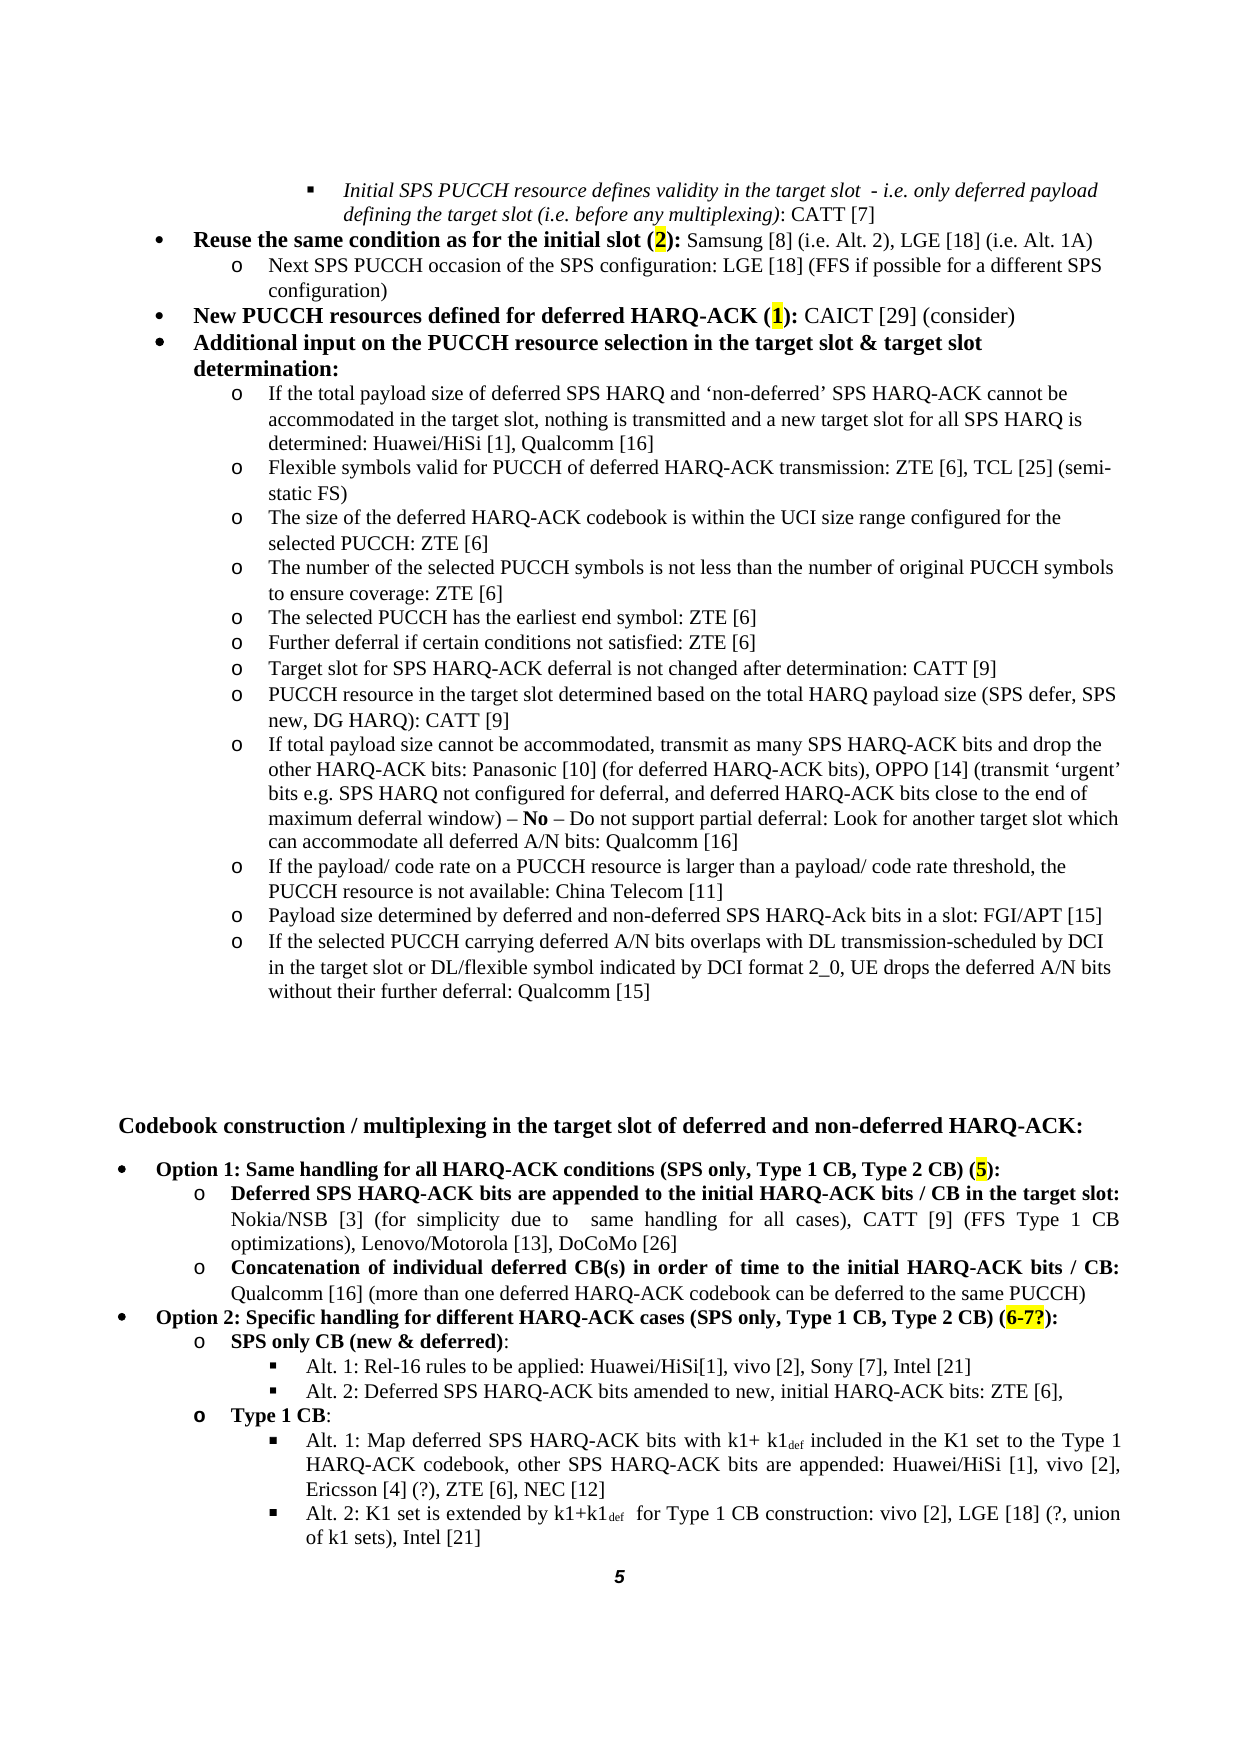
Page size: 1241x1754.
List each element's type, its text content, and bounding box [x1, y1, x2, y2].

list Type 1 CB: [193, 1403, 1122, 1428]
list Deferred SPS HARQ-ACK bits are appended to the initial HARQ-ACK bits / CB in the target slot: Nokia/NSB [3] (for simplicity due to same handling for all cases), CATT [9] (FFS Type 1 CB optimizations), Lenovo/Motorola [13], DoCoMo [26] [193, 1181, 1122, 1255]
list The selected PUCCH has the earliest end symbol: ZTE [6] [231, 604, 1122, 630]
list Alt. 1: Map deferred SPS HARQ-ACK bits with k1+ k1def included in the K1 set to the Type 1 HARQ-ACK codebook, other SPS HARQ-ACK bits are appended: Huawei/HiSi [1], vivo [2], Ericsson [4] (?), ZTE [6], NEC [12] [268, 1428, 1122, 1501]
list New PUCCH resources defined for deferred HARQ-ACK (1): CAICT [29] (consider) [783, 302, 1122, 329]
list Target slot for SPS HARQ-ACK deferral is not changed after determination: CATT [9] [231, 656, 1122, 682]
list Alt. 2: Deferred SPS HARQ-ACK bits amended to new, initial HARQ-ACK bits: ZTE [6], [268, 1378, 1122, 1403]
list Option 1: Same handling for all HARQ-ACK conditions (SPS only, Type 1 CB, Type 2 CB) (5): [118, 1157, 976, 1181]
list Payload size determined by deferred and non-deferred SPS HARQ-Ack bits in a slot: FGI/APT [15] [231, 903, 1122, 929]
list Further deferral if certain conditions not satisfied: ZTE [6] [231, 630, 1122, 656]
list If the payload/ code rate on a PUCCH resource is larger than a payload/ code rate threshold, the PUCCH resource is not available: China Telecom [11] [231, 853, 1122, 903]
list The size of the deferred HARQ-ACK codebook is within the UCI size range configured for the selected PUCCH: ZTE [6] [231, 505, 1122, 555]
list Alt. 1: Rel-16 rules to be applied: Huawei/HiSi[1], vivo [2], Sony [7], Intel [21] [268, 1354, 1122, 1378]
list Next SPS PUCCH occasion of the SPS configuration: LGE [18] (FFS if possible for a different SPS configuration) [231, 252, 1122, 302]
list Option 2: Specific handling for different HARQ-ACK cases (SPS only, Type 1 CB, Type 2 CB) (6-7?): [118, 1305, 1006, 1329]
list Initial SPS PUCCH resource defines validity in the target slot - i.e. only deferred payload defining the target slot (i.e. before any multiplexing): CATT [7] [306, 178, 1122, 226]
list PUCCH resource in the target slot determined based on the total HARQ payload size (SPS defer, SPS new, DG HARQ): CATT [9] [231, 682, 1122, 732]
list If the selected PUCCH carrying deferred A/N bits overlaps with DL transmission-scheduled by DCI in the target slot or DL/flexible symbol indicated by DCI format 2_0, UE drops the deferred A/N bits without their further deferral: Qualcomm [15] [231, 929, 1122, 1003]
list Concatenation of individual deferred CB(s) in order of time to the initial HARQ-ACK bits / CB: Qualcomm [16] (more than one deferred HARQ-ACK codebook can be deferred to the same PUCCH) [193, 1255, 1122, 1305]
list New PUCCH resources defined for deferred HARQ-ACK (1): CAICT [29] (consider) [156, 302, 772, 329]
list Flexible symbols valid for PUCCH of deferred HARQ-ACK transmission: ZTE [6], TCL [25] (semi-static FS) [231, 455, 1122, 505]
list Reuse the same condition as for the initial slot (2): Samsung [8] (i.e. Alt. 2), LGE [18] (i.e. Alt. 1A) [666, 226, 1122, 252]
list SPS only CB (new & deferred): [193, 1329, 1122, 1354]
list Reuse the same condition as for the initial slot (2): Samsung [8] (i.e. Alt. 2), LGE [18] (i.e. Alt. 1A) [156, 226, 655, 252]
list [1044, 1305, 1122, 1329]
list If total payload size cannot be accommodated, transmit as many SPS HARQ-ACK bits and drop the other HARQ-ACK bits: Panasonic [10] (for deferred HARQ-ACK bits), OPPO [14] (transmit ‘urgent’ bits e.g. SPS HARQ not configured for deferral, and deferred HARQ-ACK bits close to the end of maximum deferral window) – No – Do not support partial deferral: Look for another target slot which can accommodate all deferred A/N bits: Qualcomm [16] [231, 732, 1122, 853]
list Alt. 2: K1 set is extended by k1+k1def for Type 1 CB construction: vivo [2], LGE [18] (?, union of k1 sets), Intel [21] [268, 1501, 1122, 1549]
list Additional input on the PUCCH resource selection in the target slot & target slot determination: [156, 329, 1122, 381]
list The number of the selected PUCCH symbols is not less than the number of original PUCCH symbols to ensure coverage: ZTE [6] [231, 555, 1122, 604]
text Codebook construction / multiplexing in the target slot of deferred and non-deferred HARQ-ACK: [118, 1112, 1122, 1138]
list If the total payload size of deferred SPS HARQ and ‘non-deferred’ SPS HARQ-ACK cannot be accommodated in the target slot, nothing is transmitted and a new target slot for all SPS HARQ is determined: Huawei/HiSi [1], Qualcomm [16] [231, 381, 1122, 455]
